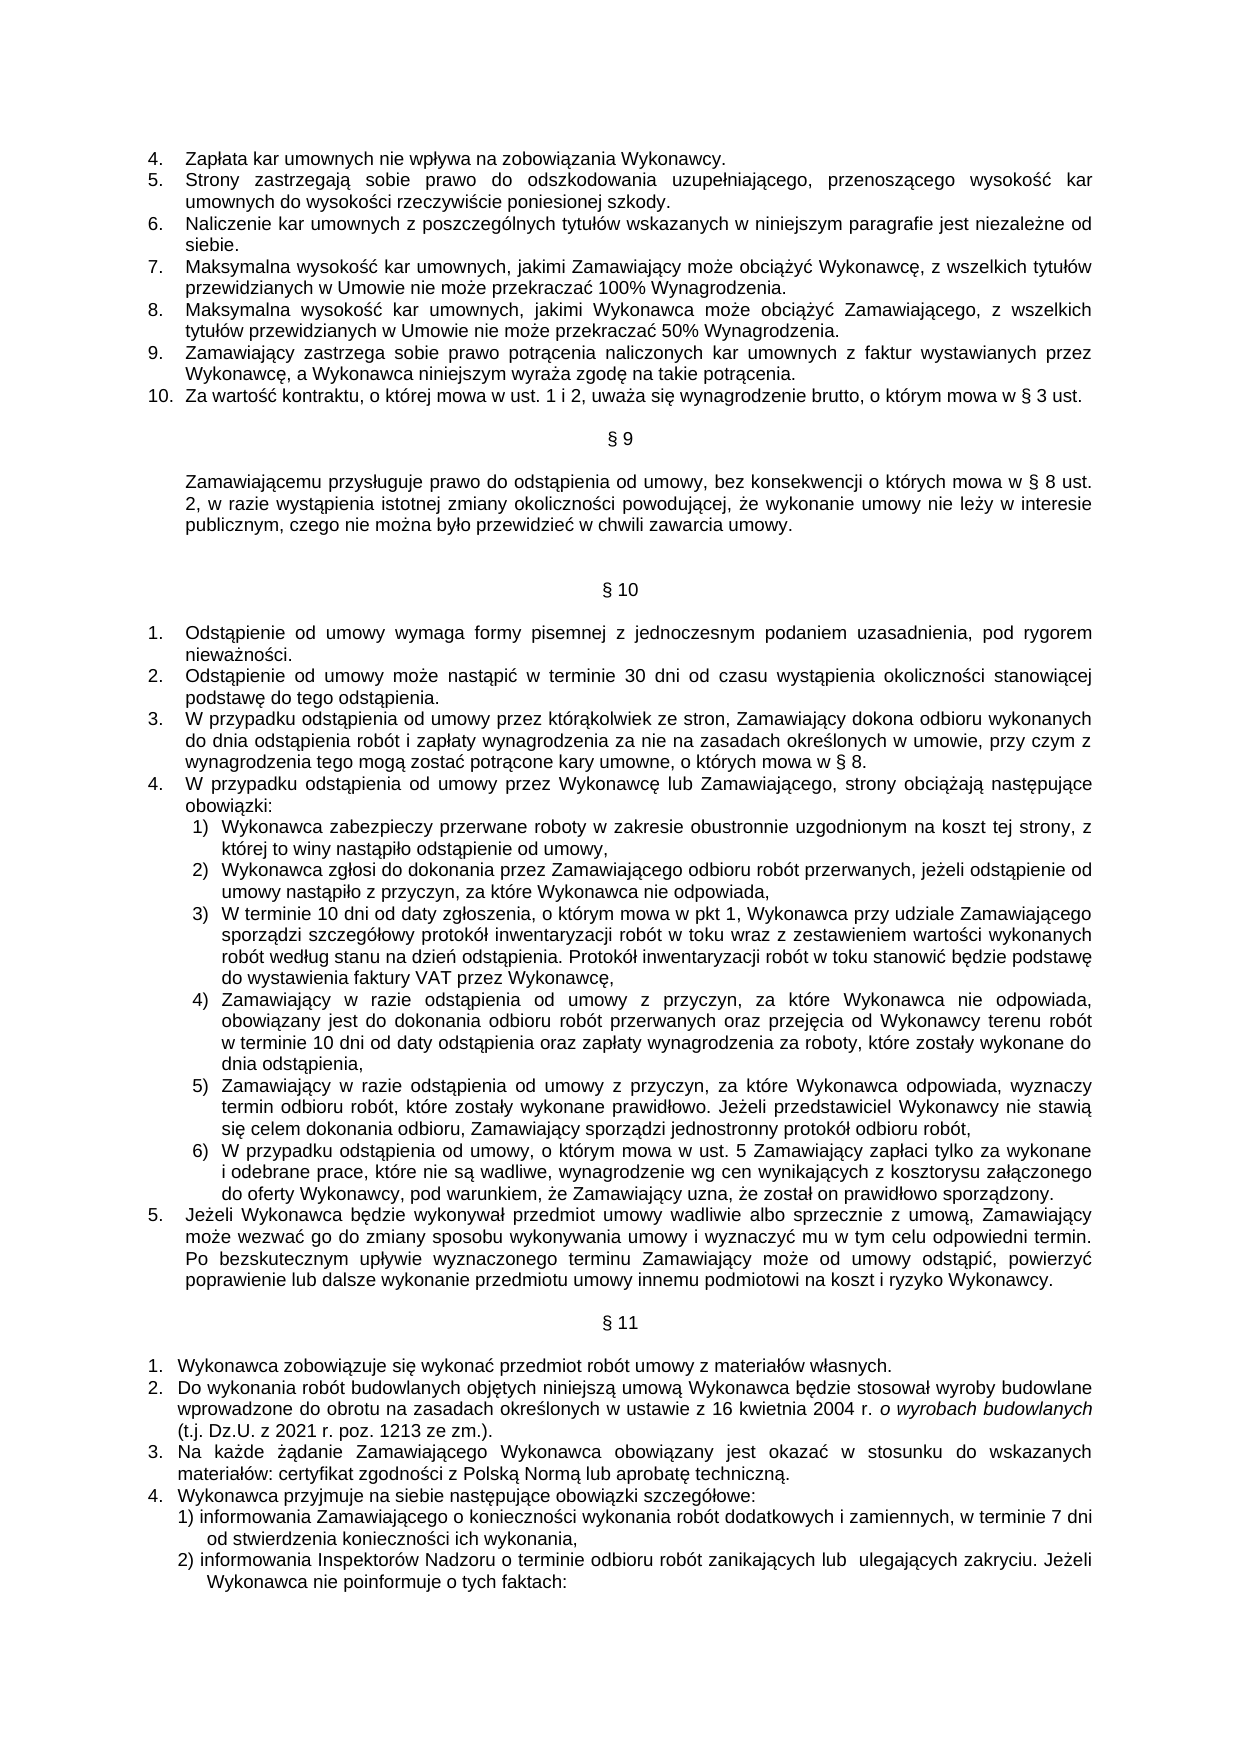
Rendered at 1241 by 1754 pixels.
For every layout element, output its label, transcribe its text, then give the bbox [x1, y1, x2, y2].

text 2) informowania Inspektorów Nadzoru o terminie odbioru robót zanikających lub ulegających zakryciu. Jeżeli Wykonawca nie poinformuje o tych faktach: [177, 1549, 1093, 1592]
list Wykonawca zgłosi do dokonania przez Zamawiającego odbioru robót przerwanych, jeżeli odstąpienie od umowy nastąpiło z przyczyn, za które Wykonawca nie odpowiada, [192, 859, 1093, 902]
list Na każde żądanie Zamawiającego Wykonawca obowiązany jest okazać w stosunku do wskazanych materiałów: certyfikat zgodności z Polską Normą lub aprobatę techniczną. [148, 1441, 1093, 1484]
list Maksymalna wysokość kar umownych, jakimi Zamawiający może obciążyć Wykonawcę, z wszelkich tytułów przewidzianych w Umowie nie może przekraczać 100% Wynagrodzenia. [148, 255, 1093, 298]
list W przypadku odstąpienia od umowy przez którąkolwiek ze stron, Zamawiający dokona odbioru wykonanych do dnia odstąpienia robót i zapłaty wynagrodzenia za nie na zasadach określonych w umowie, przy czym z wynagrodzenia tego mogą zostać potrącone kary umowne, o których mowa w § 8. [148, 708, 1093, 773]
list W przypadku odstąpienia od umowy, o którym mowa w ust. 5 Zamawiający zapłaci tylko za wykonane i odebrane prace, które nie są wadliwe, wynagrodzenie wg cen wynikających z kosztorysu załączonego do oferty Wykonawcy, pod warunkiem, że Zamawiający uzna, że został on prawidłowo sporządzony. [192, 1139, 1093, 1204]
list Zamawiający zastrzega sobie prawo potrącenia naliczonych kar umownych z faktur wystawianych przez Wykonawcę, a Wykonawca niniejszym wyraża zgodę na takie potrącenia. [148, 342, 1093, 385]
text 1) informowania Zamawiającego o konieczności wykonania robót dodatkowych i zamiennych, w terminie 7 dni od stwierdzenia konieczności ich wykonania, [177, 1506, 1093, 1549]
list Wykonawca zobowiązuje się wykonać przedmiot robót umowy z materiałów własnych. [148, 1355, 1093, 1377]
list Odstąpienie od umowy wymaga formy pisemnej z jednoczesnym podaniem uzasadnienia, pod rygorem nieważności. [148, 622, 1093, 665]
list W terminie 10 dni od daty zgłoszenia, o którym mowa w pkt 1, Wykonawca przy udziale Zamawiającego sporządzi szczegółowy protokół inwentaryzacji robót w toku wraz z zestawieniem wartości wykonanych robót według stanu na dzień odstąpienia. Protokół inwentaryzacji robót w toku stanowić będzie podstawę do wystawienia faktury VAT przez Wykonawcę, [192, 902, 1093, 988]
list Za wartość kontraktu, o której mowa w ust. 1 i 2, uważa się wynagrodzenie brutto, o którym mowa w § 3 ust. [148, 385, 1093, 406]
text § 9 [148, 428, 1093, 449]
list Jeżeli Wykonawca będzie wykonywał przedmiot umowy wadliwie albo sprzecznie z umową, Zamawiający może wezwać go do zmiany sposobu wykonywania umowy i wyznaczyć mu w tym celu odpowiedni termin. Po bezskutecznym upływie wyznaczonego terminu Zamawiający może od umowy odstąpić, powierzyć poprawienie lub dalsze wykonanie przedmiotu umowy innemu podmiotowi na koszt i ryzyko Wykonawcy. [148, 1204, 1093, 1290]
list Strony zastrzegają sobie prawo do odszkodowania uzupełniającego, przenoszącego wysokość kar umownych do wysokości rzeczywiście poniesionej szkody. [148, 169, 1093, 212]
list Do wykonania robót budowlanych objętych niniejszą umową Wykonawca będzie stosował wyroby budowlane wprowadzone do obrotu na zasadach określonych w ustawie z 16 kwietnia 2004 r. o wyrobach budowlanych (t.j. Dz.U. z 2021 r. poz. 1213 ze zm.). [148, 1377, 1093, 1441]
list Zamawiający w razie odstąpienia od umowy z przyczyn, za które Wykonawca nie odpowiada, obowiązany jest do dokonania odbioru robót przerwanych oraz przejęcia od Wykonawcy terenu robót w terminie 10 dni od daty odstąpienia oraz zapłaty wynagrodzenia za roboty, które zostały wykonane do dnia odstąpienia, [192, 988, 1093, 1075]
list Zapłata kar umownych nie wpływa na zobowiązania Wykonawcy. [148, 148, 1093, 169]
list W przypadku odstąpienia od umowy przez Wykonawcę lub Zamawiającego, strony obciążają następujące obowiązki: [148, 773, 1093, 816]
list Zamawiający w razie odstąpienia od umowy z przyczyn, za które Wykonawca odpowiada, wyznaczy termin odbioru robót, które zostały wykonane prawidłowo. Jeżeli przedstawiciel Wykonawcy nie stawią się celem dokonania odbioru, Zamawiający sporządzi jednostronny protokół odbioru robót, [192, 1075, 1093, 1139]
text § 11 [148, 1312, 1093, 1333]
text Zamawiającemu przysługuje prawo do odstąpienia od umowy, bez konsekwencji o których mowa w § 8 ust. 2, w razie wystąpienia istotnej zmiany okoliczności powodującej, że wykonanie umowy nie leży w interesie publicznym, czego nie można było przewidzieć w chwili zawarcia umowy. [185, 471, 1093, 536]
text § 10 [148, 579, 1093, 600]
list Naliczenie kar umownych z poszczególnych tytułów wskazanych w niniejszym paragrafie jest niezależne od siebie. [148, 212, 1093, 255]
list Wykonawca przyjmuje na siebie następujące obowiązki szczegółowe: [148, 1484, 1093, 1506]
list Maksymalna wysokość kar umownych, jakimi Wykonawca może obciążyć Zamawiającego, z wszelkich tytułów przewidzianych w Umowie nie może przekraczać 50% Wynagrodzenia. [148, 298, 1093, 342]
list Wykonawca zabezpieczy przerwane roboty w zakresie obustronnie uzgodnionym na koszt tej strony, z której to winy nastąpiło odstąpienie od umowy, [192, 816, 1093, 859]
list Odstąpienie od umowy może nastąpić w terminie 30 dni od czasu wystąpienia okoliczności stanowiącej podstawę do tego odstąpienia. [148, 665, 1093, 708]
